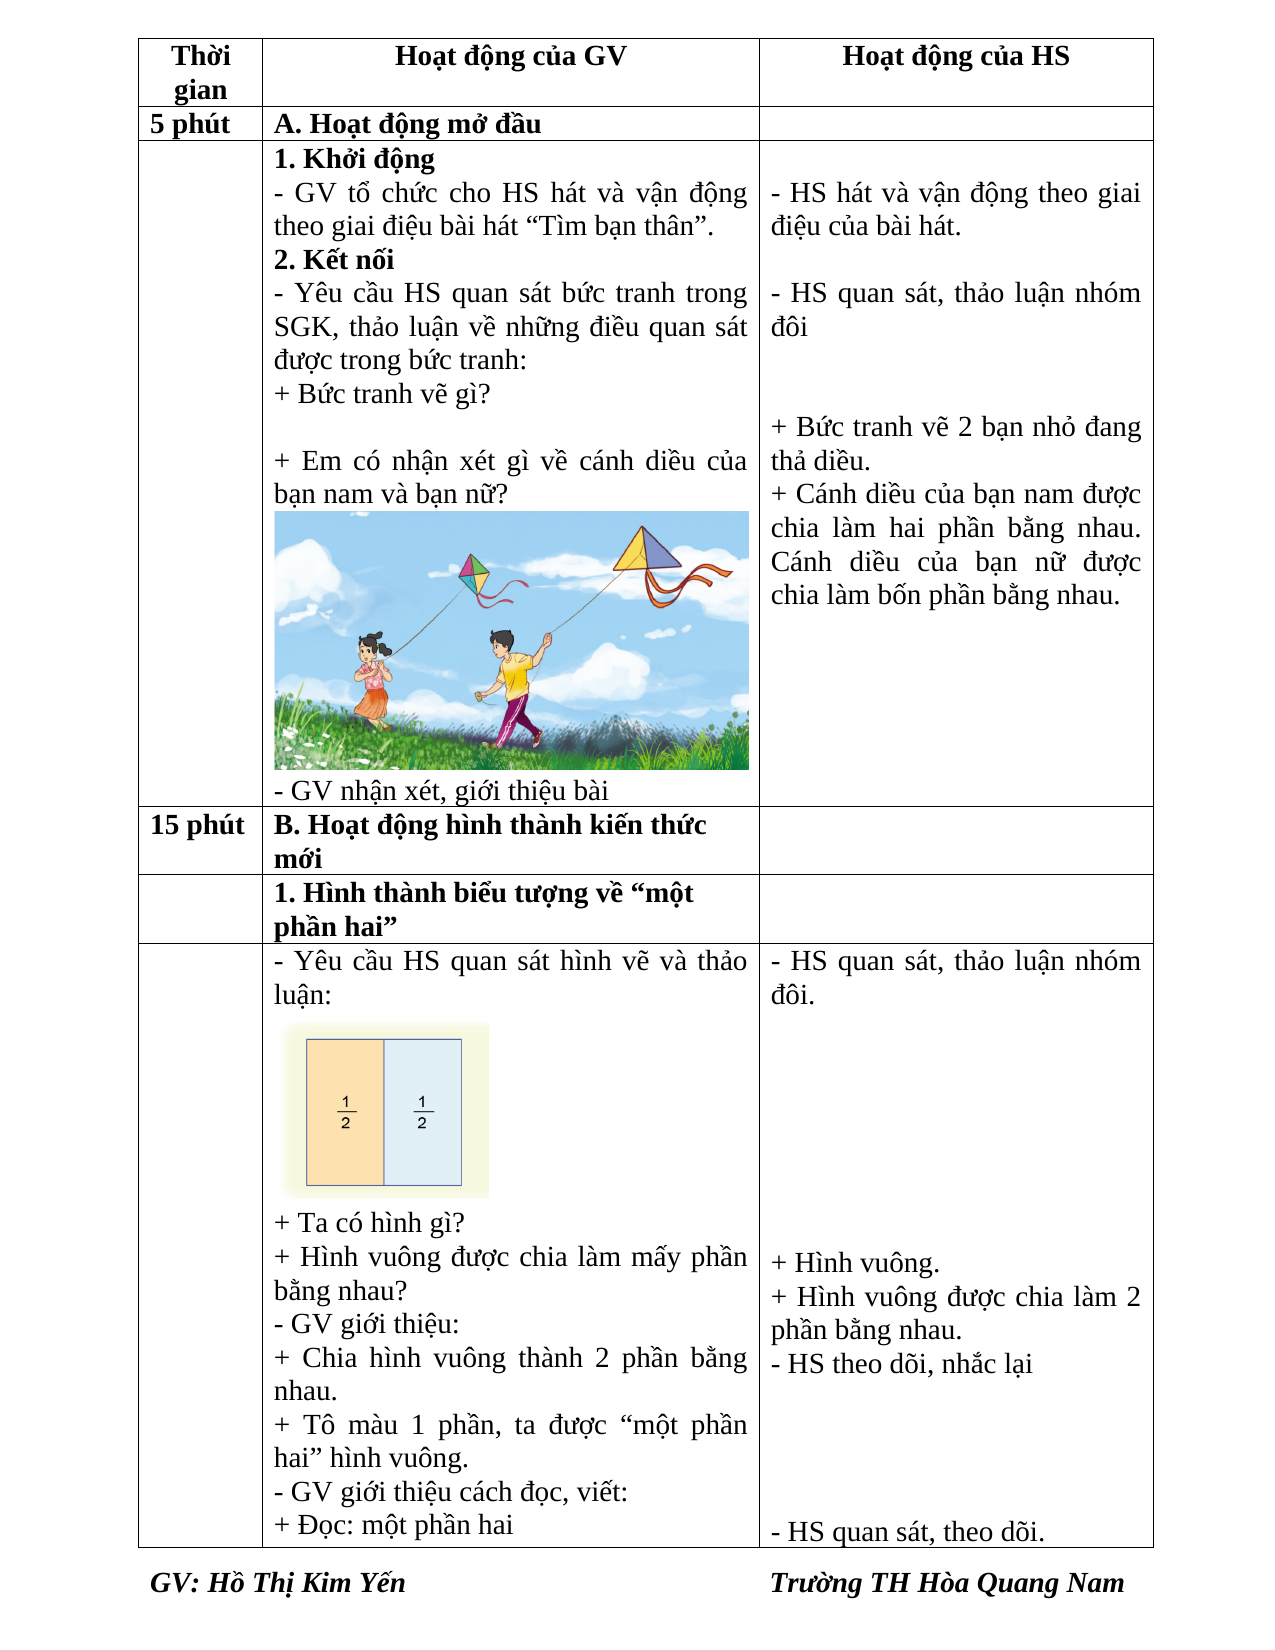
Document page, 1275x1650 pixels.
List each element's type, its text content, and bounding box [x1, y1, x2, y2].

table_cell 1. Hình thành biểu tượng về “một phần hai” [263, 875, 759, 942]
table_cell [263, 944, 759, 1547]
table_header Hoạt động của HS [760, 39, 1153, 106]
table_cell - HS hát và vận động theo giai điệu của bài hát. - HS quan sát, thảo luận nhóm đôi + Bức tranh vẽ 2 bạn nhỏ đang thả diều. + Cánh diều của bạn nam được chia làm hai phần bằng nhau. Cánh diều của bạn nữ được chia làm bốn phần bằng nhau. [760, 141, 1153, 806]
table_cell [139, 944, 262, 1547]
table_cell [139, 141, 262, 806]
table_cell B. Hoạt động hình thành kiến thức mới [263, 807, 759, 874]
picture [273, 1010, 490, 1199]
table_cell [760, 875, 1153, 942]
table_cell 15 phút [139, 807, 262, 874]
table_header Thời gian [139, 39, 262, 106]
table_cell 1. Khởi động - GV tổ chức cho HS hát và vận động theo giai điệu bài hát “Tìm bạn thân”. 2. Kết nối - Yêu cầu HS quan sát bức tranh trong SGK, thảo luận về những điều quan sát được trong bức tranh: + Bức tranh vẽ gì? + Em có nhận xét gì về cánh diều của bạn nam và bạn nữ? - GV nhận xét, giới thiệu bài [263, 141, 759, 806]
table_cell 5 phút [139, 107, 262, 140]
picture [273, 510, 751, 773]
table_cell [760, 944, 1153, 1547]
table_header Hoạt động của GV [263, 39, 759, 106]
table_cell [139, 875, 262, 942]
table_cell [760, 107, 1153, 140]
table_cell A. Hoạt động mở đầu [263, 107, 759, 140]
table_cell [760, 807, 1153, 874]
